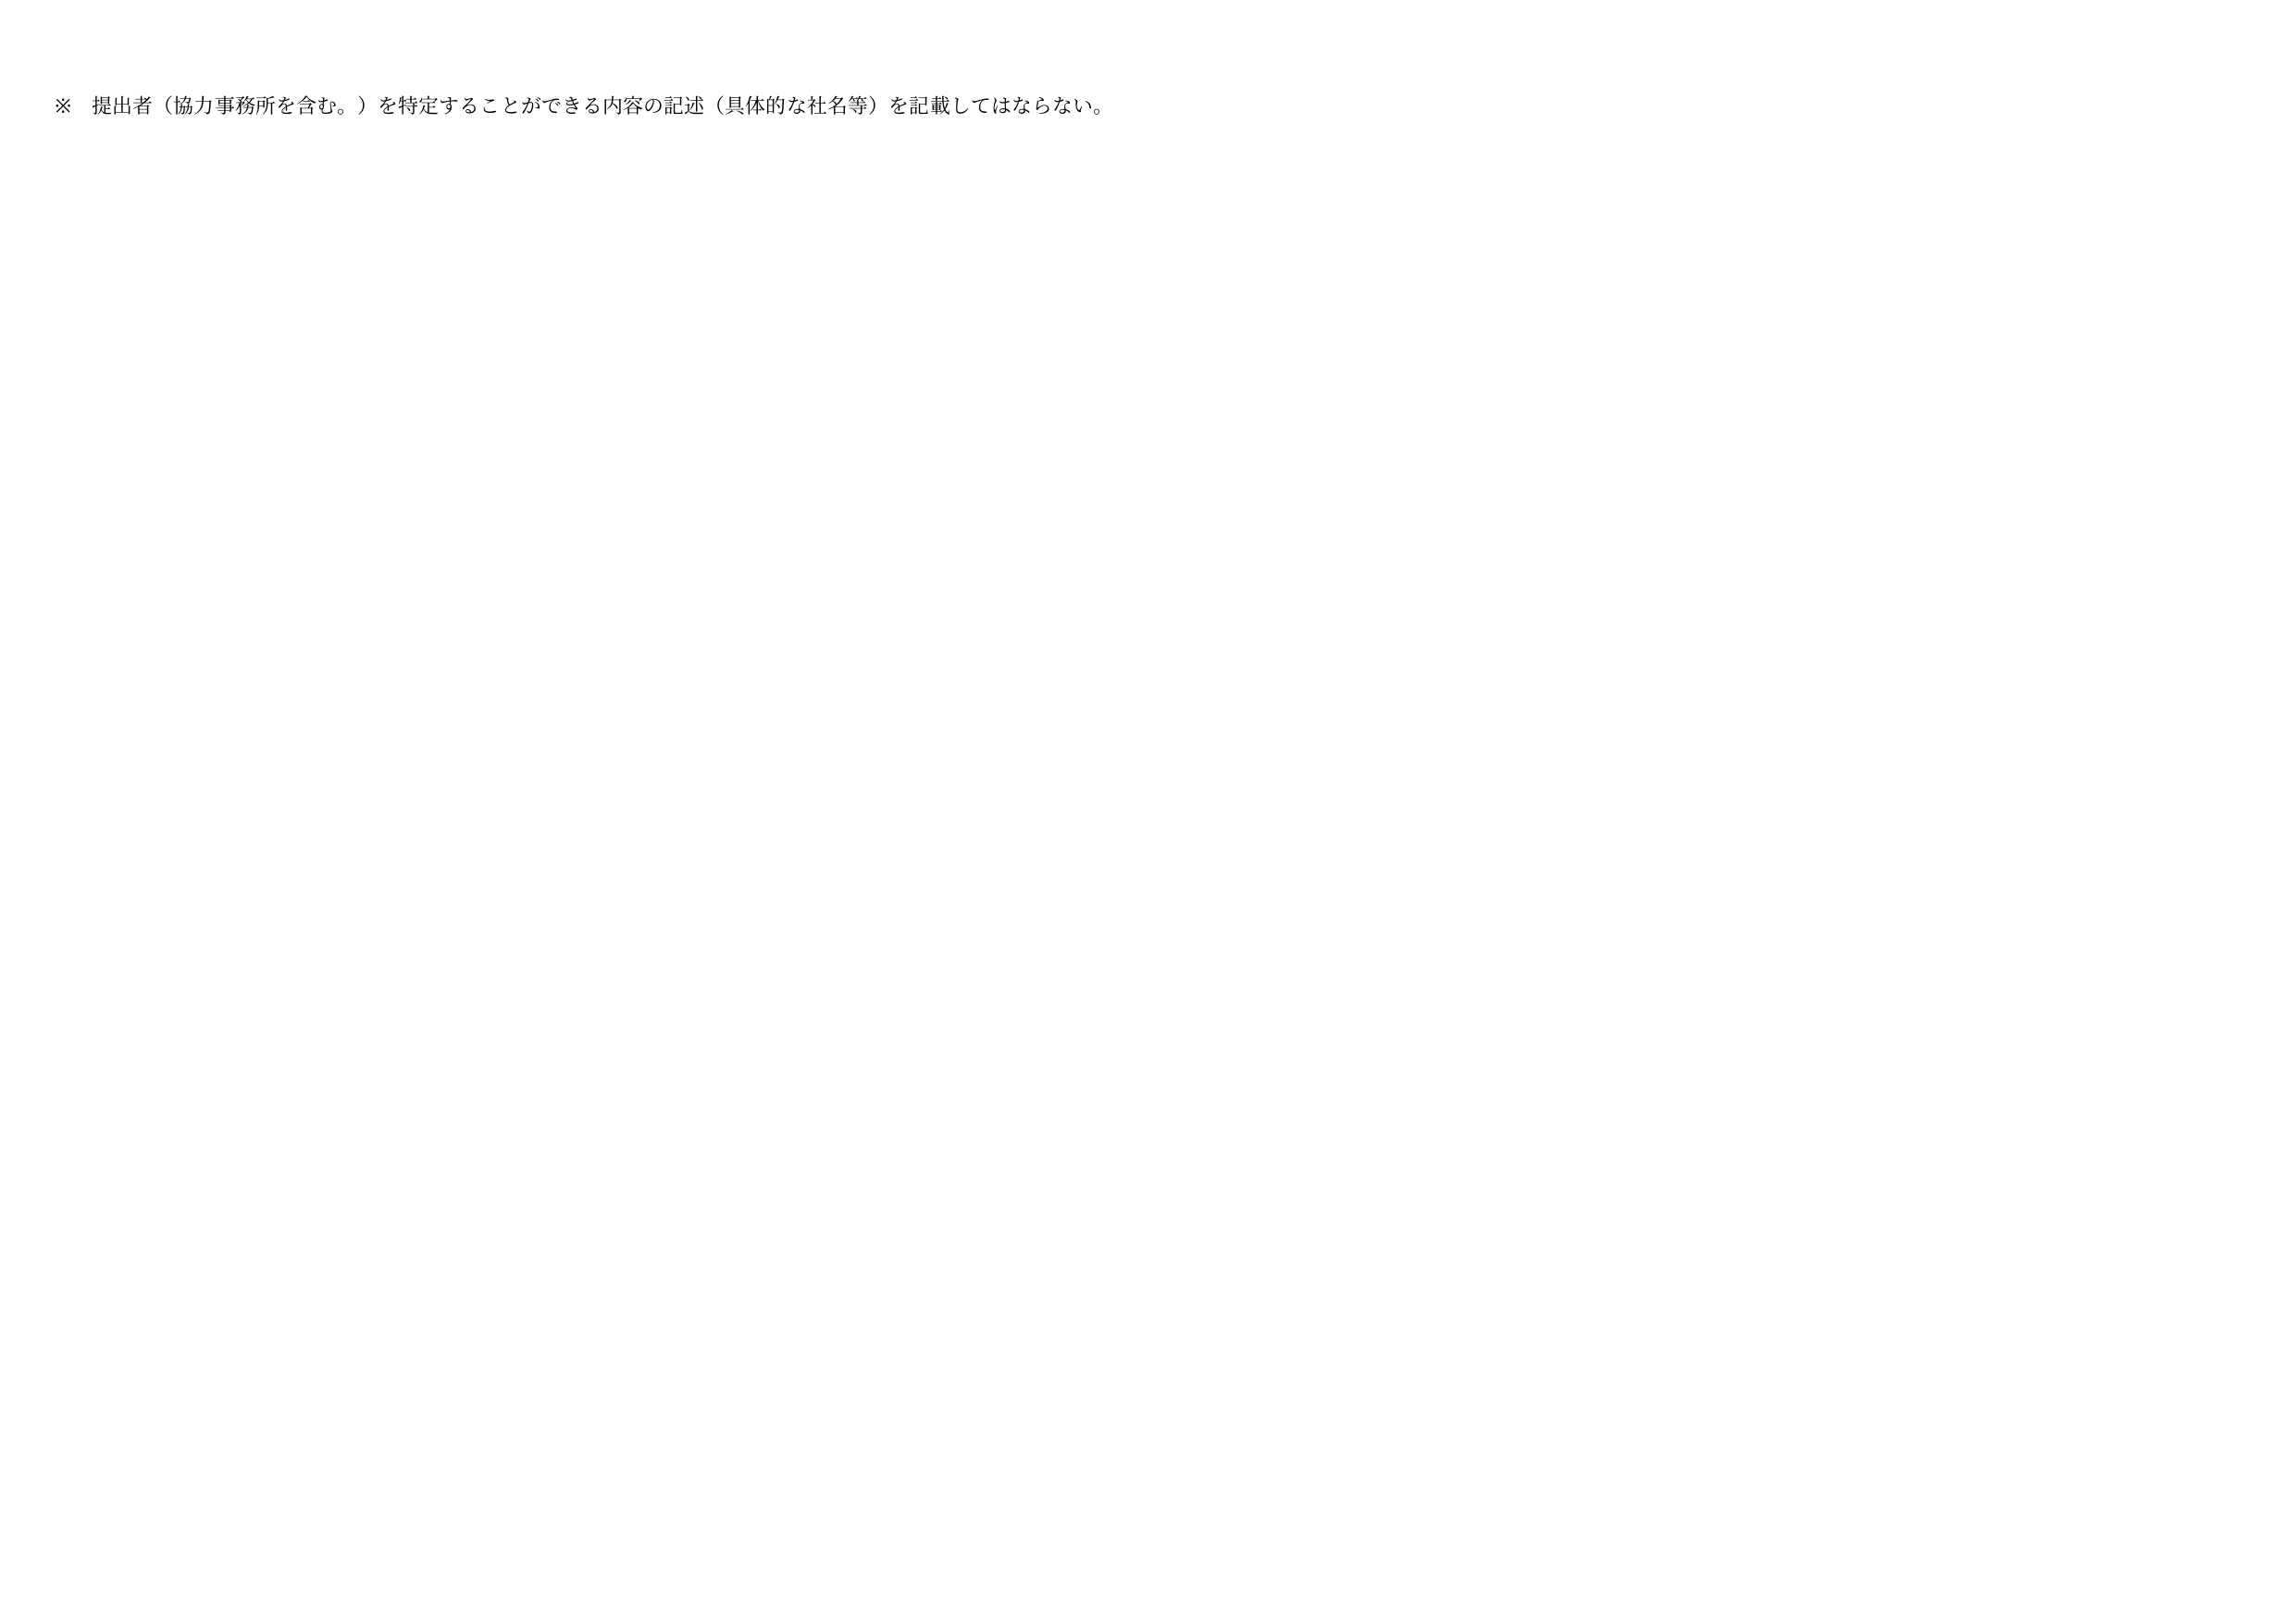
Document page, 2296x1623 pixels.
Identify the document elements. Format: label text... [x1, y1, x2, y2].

text ※ 提出者（協力事務所を含む。）を特定することができる内容の記述（具体的な社名等）を記載してはならない。 [55, 90, 2240, 118]
